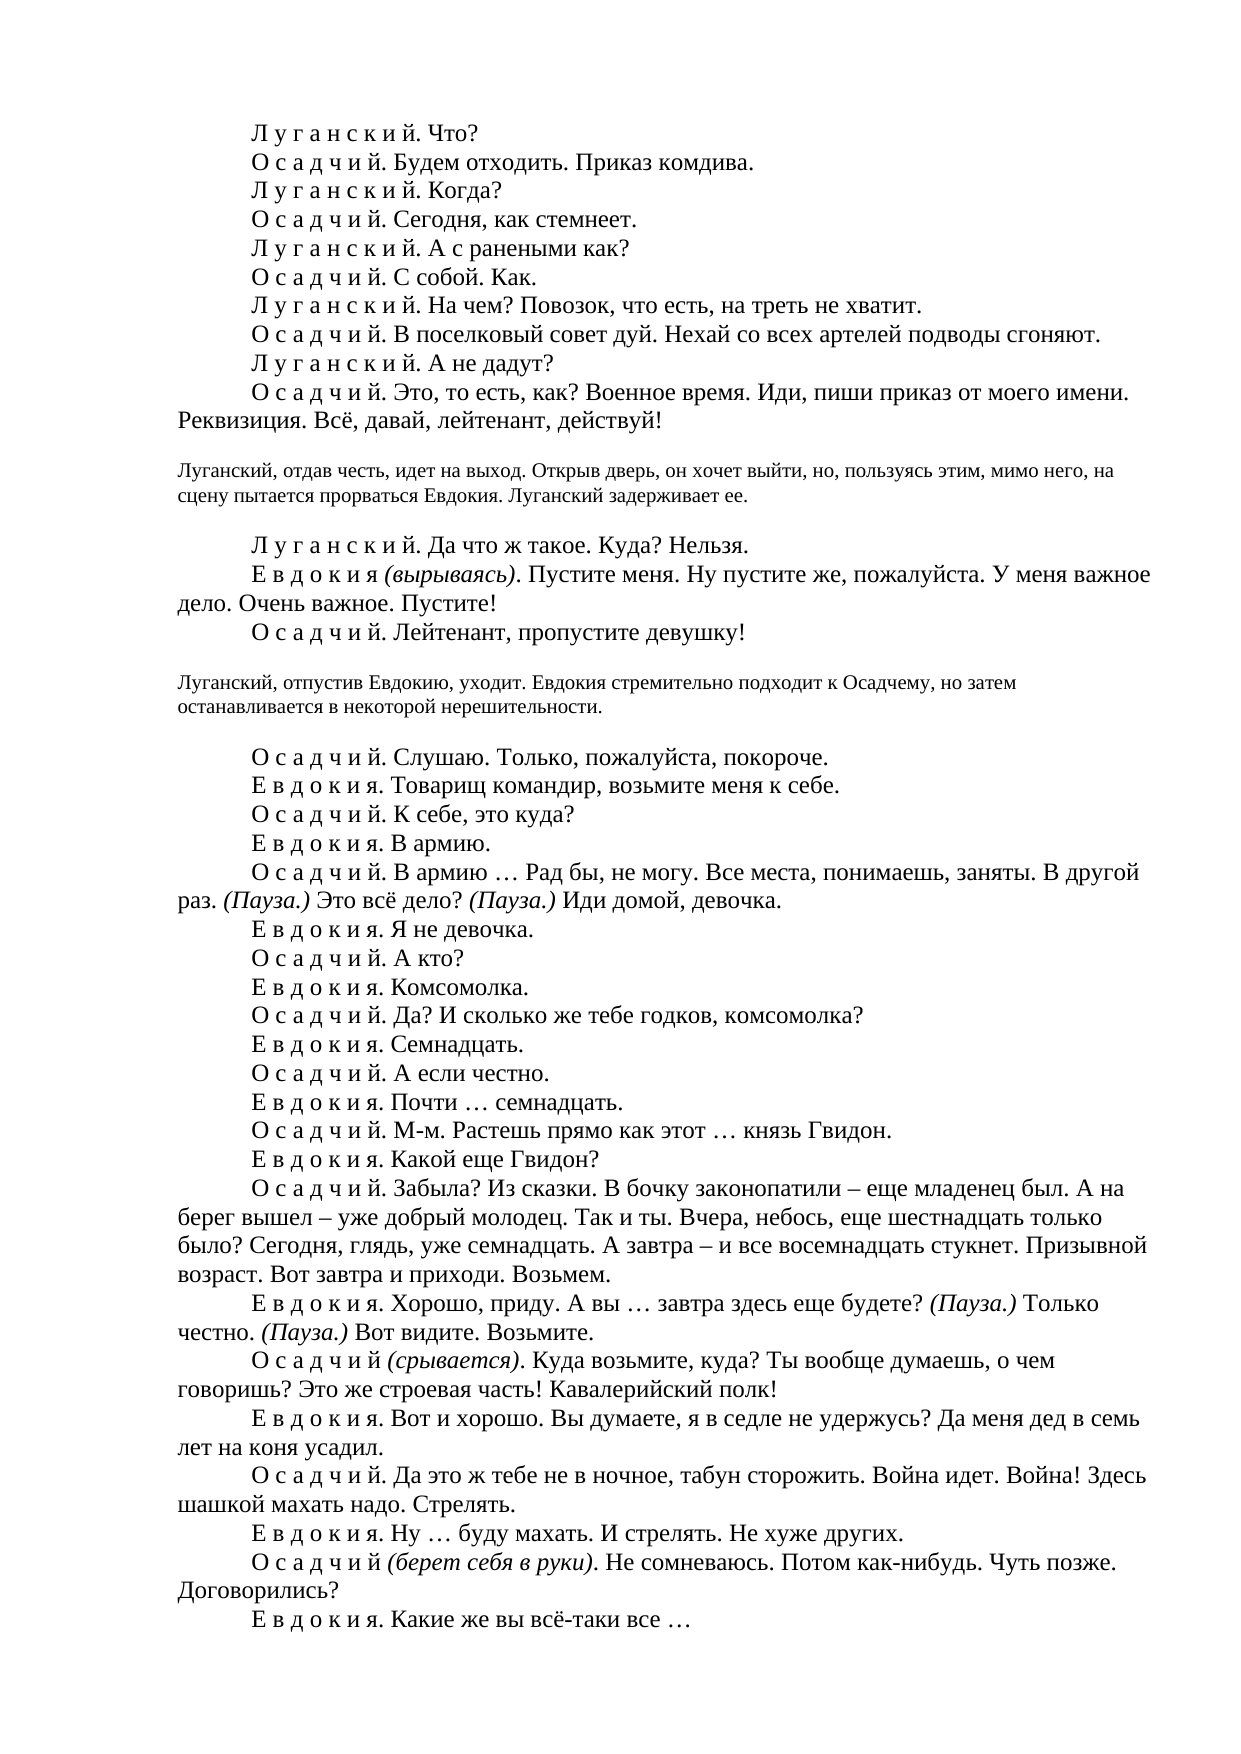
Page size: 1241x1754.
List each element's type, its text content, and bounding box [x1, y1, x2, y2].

text О с а д ч и й. С собой. Как. [177, 262, 1152, 291]
text О с а д ч и й. Слушаю. Только, пожалуйста, покороче. [177, 742, 1152, 771]
text Л у г а н с к и й. А не дадут? [177, 348, 1152, 377]
text Л у г а н с к и й. Да что ж такое. Куда? Нельзя. [177, 531, 1152, 559]
text О с а д ч и й. М-м. Растешь прямо как этот … князь Гвидон. [177, 1116, 1152, 1144]
text Л у г а н с к и й. Когда? [177, 176, 1152, 204]
text О с а д ч и й (берет себя в руки). Не сомневаюсь. Потом как-нибудь. Чуть позже. Договорились? [177, 1547, 1152, 1604]
text О с а д ч и й. А если честно. [177, 1058, 1152, 1087]
text Луганский, отпустив Евдокию, уходит. Евдокия стремительно подходит к Осадчему, но затем останавливается в некоторой нерешительности. [177, 670, 1152, 718]
text Е в д о к и я. Хорошо, приду. А вы … завтра здесь еще будете? (Пауза.) Только честно. (Пауза.) Вот видите. Возьмите. [177, 1288, 1152, 1346]
text Л у г а н с к и й. Что? [177, 118, 1152, 147]
text О с а д ч и й. В армию … Рад бы, не могу. Все места, понимаешь, заняты. В другой раз. (Пауза.) Это всё дело? (Пауза.) Иди домой, девочка. [177, 857, 1152, 914]
text О с а д ч и й. Да? И сколько же тебе годков, комсомолка? [177, 1001, 1152, 1029]
text О с а д ч и й (срывается). Куда возьмите, куда? Ты вообще думаешь, о чем говоришь? Это же строевая часть! Кавалерийский полк! [177, 1346, 1152, 1403]
text Е в д о к и я. Почти … семнадцать. [177, 1087, 1152, 1116]
text О с а д ч и й. К себе, это куда? [177, 799, 1152, 828]
text Луганский, отдав честь, идет на выход. Открыв дверь, он хочет выйти, но, пользуясь этим, мимо него, на сцену пытается прорваться Евдокия. Луганский задерживает ее. [177, 458, 1152, 507]
text О с а д ч и й. А кто? [177, 943, 1152, 972]
text О с а д ч и й. Будем отходить. Приказ комдива. [177, 147, 1152, 176]
text Е в д о к и я. Комсомолка. [177, 972, 1152, 1001]
text Е в д о к и я. Ну … буду махать. И стрелять. Не хуже других. [177, 1518, 1152, 1547]
text Е в д о к и я. Товарищ командир, возьмите меня к себе. [177, 771, 1152, 799]
text О с а д ч и й. Да это ж тебе не в ночное, табун сторожить. Война идет. Война! Здесь шашкой махать надо. Стрелять. [177, 1461, 1152, 1518]
text О с а д ч и й. Лейтенант, пропустите девушку! [177, 617, 1152, 646]
text Л у г а н с к и й. На чем? Повозок, что есть, на треть не хватит. [177, 291, 1152, 319]
text О с а д ч и й. Сегодня, как стемнеет. [177, 204, 1152, 233]
text Е в д о к и я. Семнадцать. [177, 1029, 1152, 1058]
text О с а д ч и й. Это, то есть, как? Военное время. Иди, пиши приказ от моего имени. Реквизиция. Всё, давай, лейтенант, действуй! [177, 377, 1152, 434]
text Е в д о к и я (вырываясь). Пустите меня. Ну пустите же, пожалуйста. У меня важное дело. Очень важное. Пустите! [177, 559, 1152, 617]
text Е в д о к и я. Какие же вы всё-таки все … [177, 1604, 1152, 1633]
text Л у г а н с к и й. А с ранеными как? [177, 233, 1152, 262]
text Е в д о к и я. В армию. [177, 828, 1152, 857]
text О с а д ч и й. В поселковый совет дуй. Нехай со всех артелей подводы сгоняют. [177, 319, 1152, 348]
text О с а д ч и й. Забыла? Из сказки. В бочку законопатили – еще младенец был. А на берег вышел – уже добрый молодец. Так и ты. Вчера, небось, еще шестнадцать только было? Сегодня, глядь, уже семнадцать. А завтра – и все восемнадцать стукнет. Призывной возраст. Вот завтра и приходи. Возьмем. [177, 1173, 1152, 1288]
text Е в д о к и я. Какой еще Гвидон? [177, 1144, 1152, 1173]
text Е в д о к и я. Я не девочка. [177, 914, 1152, 943]
text Е в д о к и я. Вот и хорошо. Вы думаете, я в седле не удержусь? Да меня дед в семь лет на коня усадил. [177, 1403, 1152, 1461]
